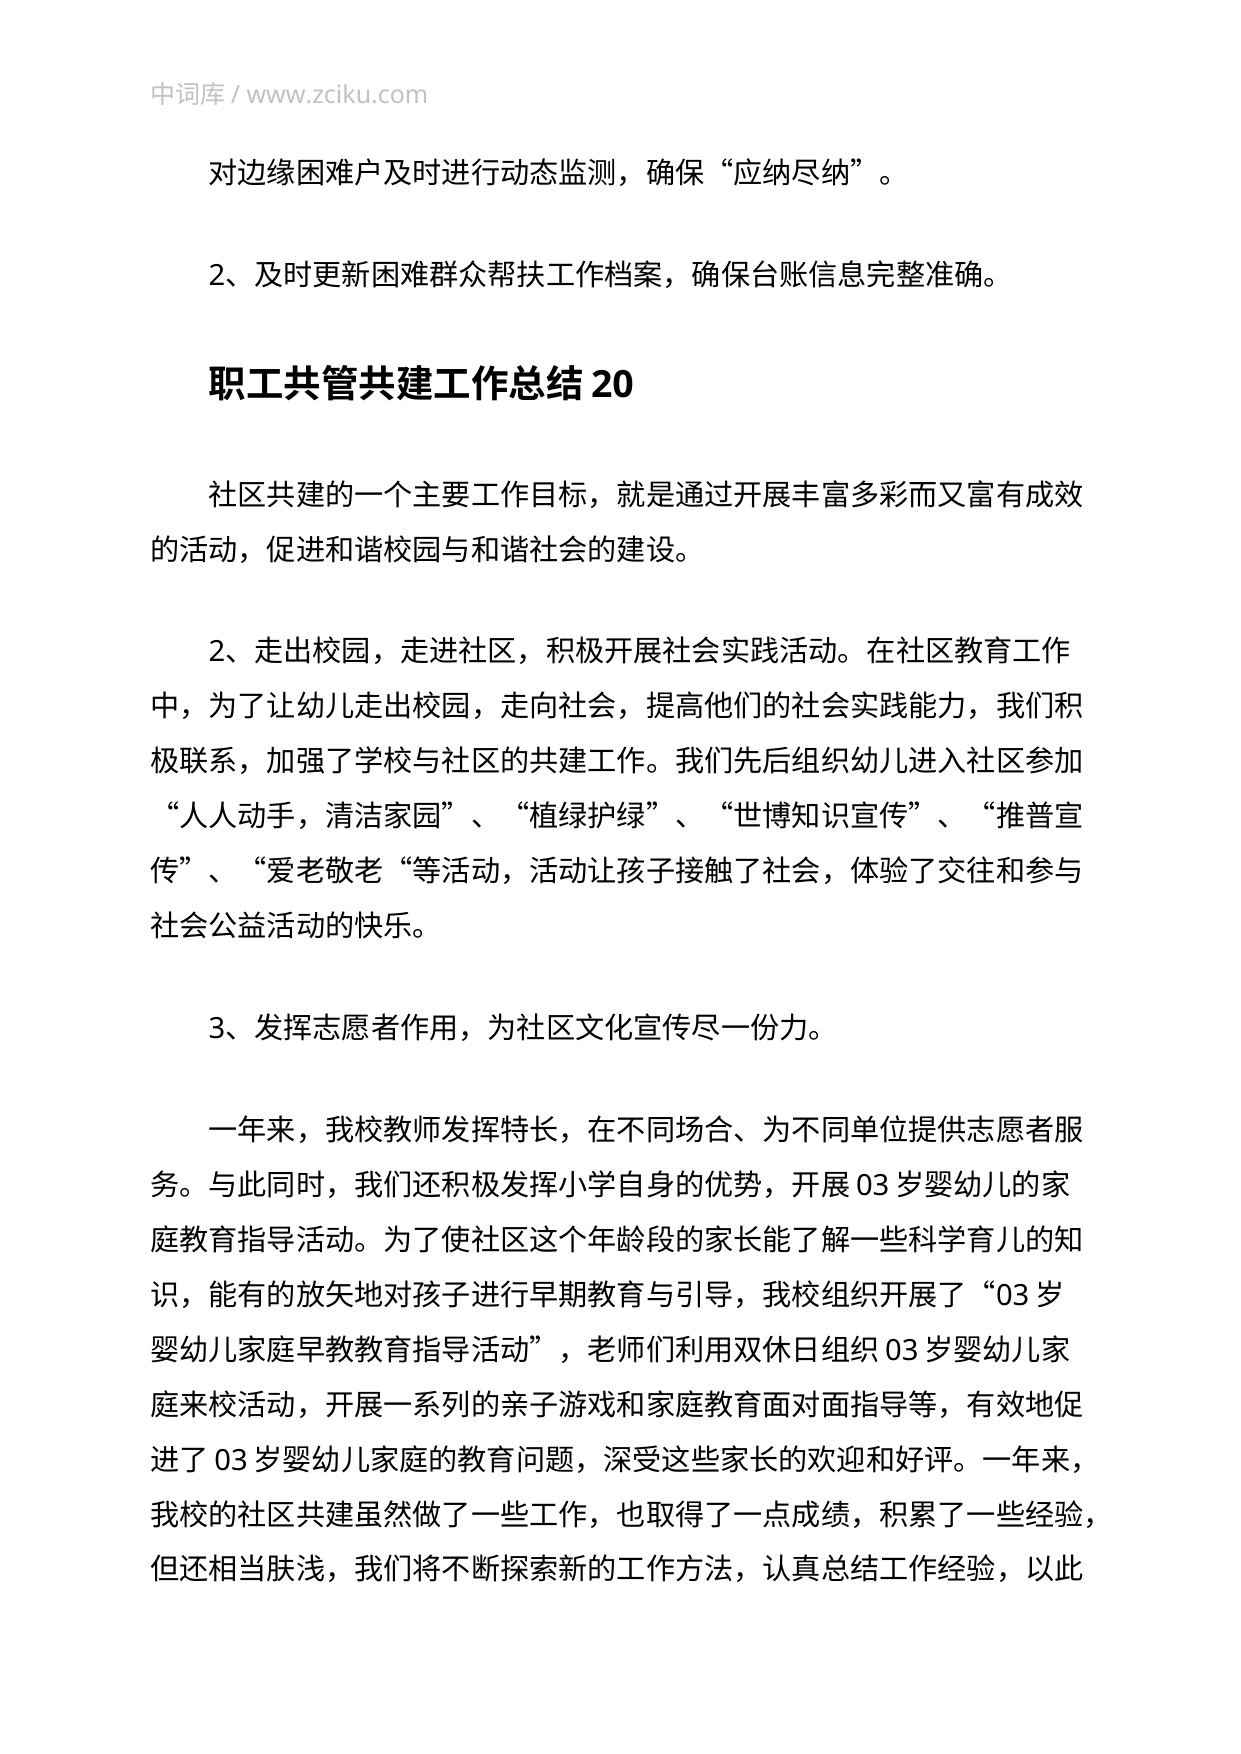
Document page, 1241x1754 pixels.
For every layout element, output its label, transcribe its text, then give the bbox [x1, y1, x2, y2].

text 2、走出校园，走进社区，积极开展社会实践活动。在社区教育工作中，为了让幼儿走出校园，走向社会，提高他们的社会实践能力，我们积极联系，加强了学校与社区的共建工作。我们先后组织幼儿进入社区参加“人人动手，清洁家园”、“植绿护绿”、“世博知识宣传”、“推普宣传”、“爱老敬老“等活动，活动让孩子接触了社会，体验了交往和参与社会公益活动的快乐。 [150, 628, 1090, 945]
text 3、发挥志愿者作用，为社区文化宣传尽一份力。 [150, 1004, 1090, 1047]
text 2、及时更新困难群众帮扶工作档案，确保台账信息完整准确。 [150, 252, 1090, 294]
text 对边缘困难户及时进行动态监测，确保“应纳尽纳”。 [150, 150, 1090, 192]
text 社区共建的一个主要工作目标，就是通过开展丰富多彩而又富有成效的活动，促进和谐校园与和谐社会的建设。 [150, 471, 1090, 568]
text 职工共管共建工作总结20 [150, 354, 1090, 408]
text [150, 1106, 1090, 1588]
